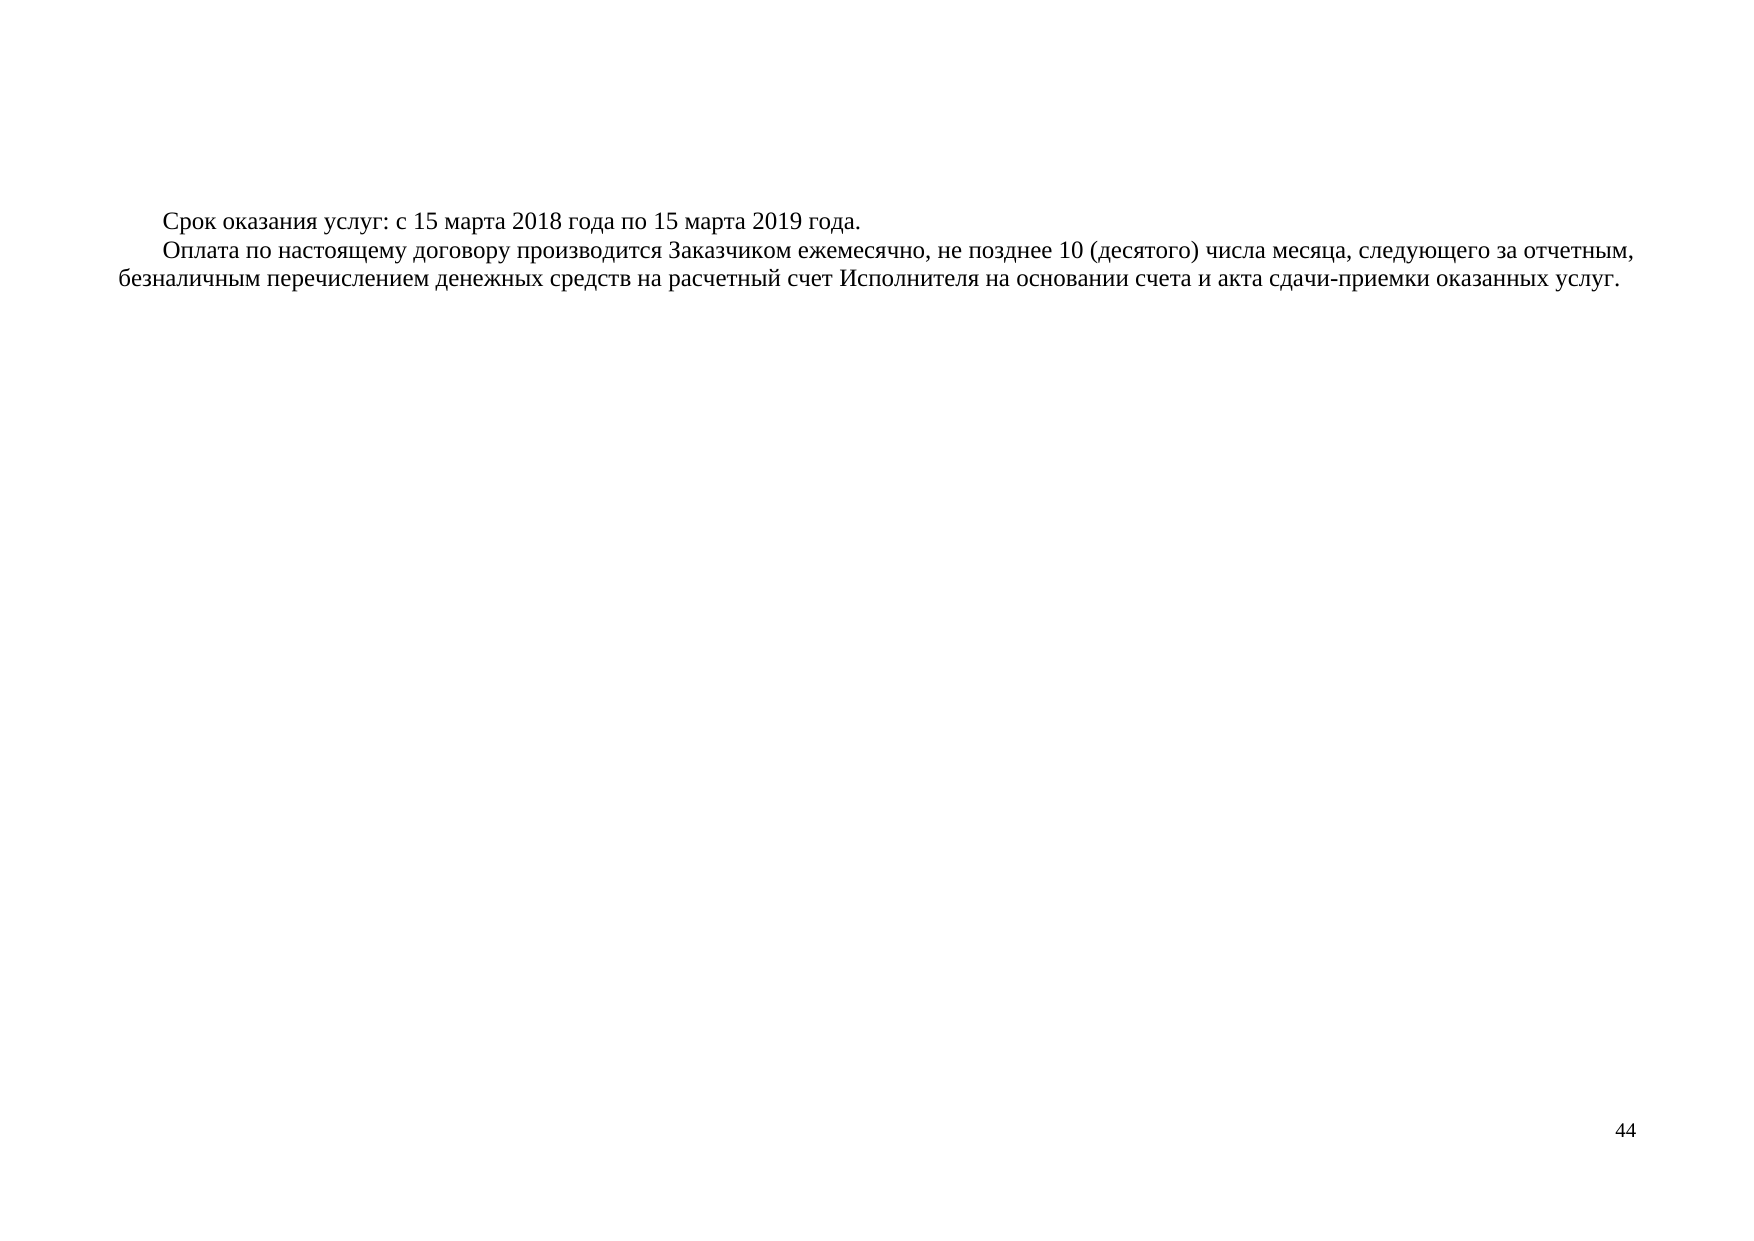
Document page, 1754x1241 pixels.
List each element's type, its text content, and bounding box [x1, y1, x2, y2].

text Срок оказания услуг: с 15 марта 2018 года по 15 марта 2019 года. [118, 206, 1636, 235]
text Оплата по настоящему договору производится Заказчиком ежемесячно, не позднее 10 (десятого) числа месяца, следующего за отчетным, безналичным перечислением денежных средств на расчетный счет Исполнителя на основании счета и акта сдачи-приемки оказанных услуг. [118, 235, 1636, 292]
